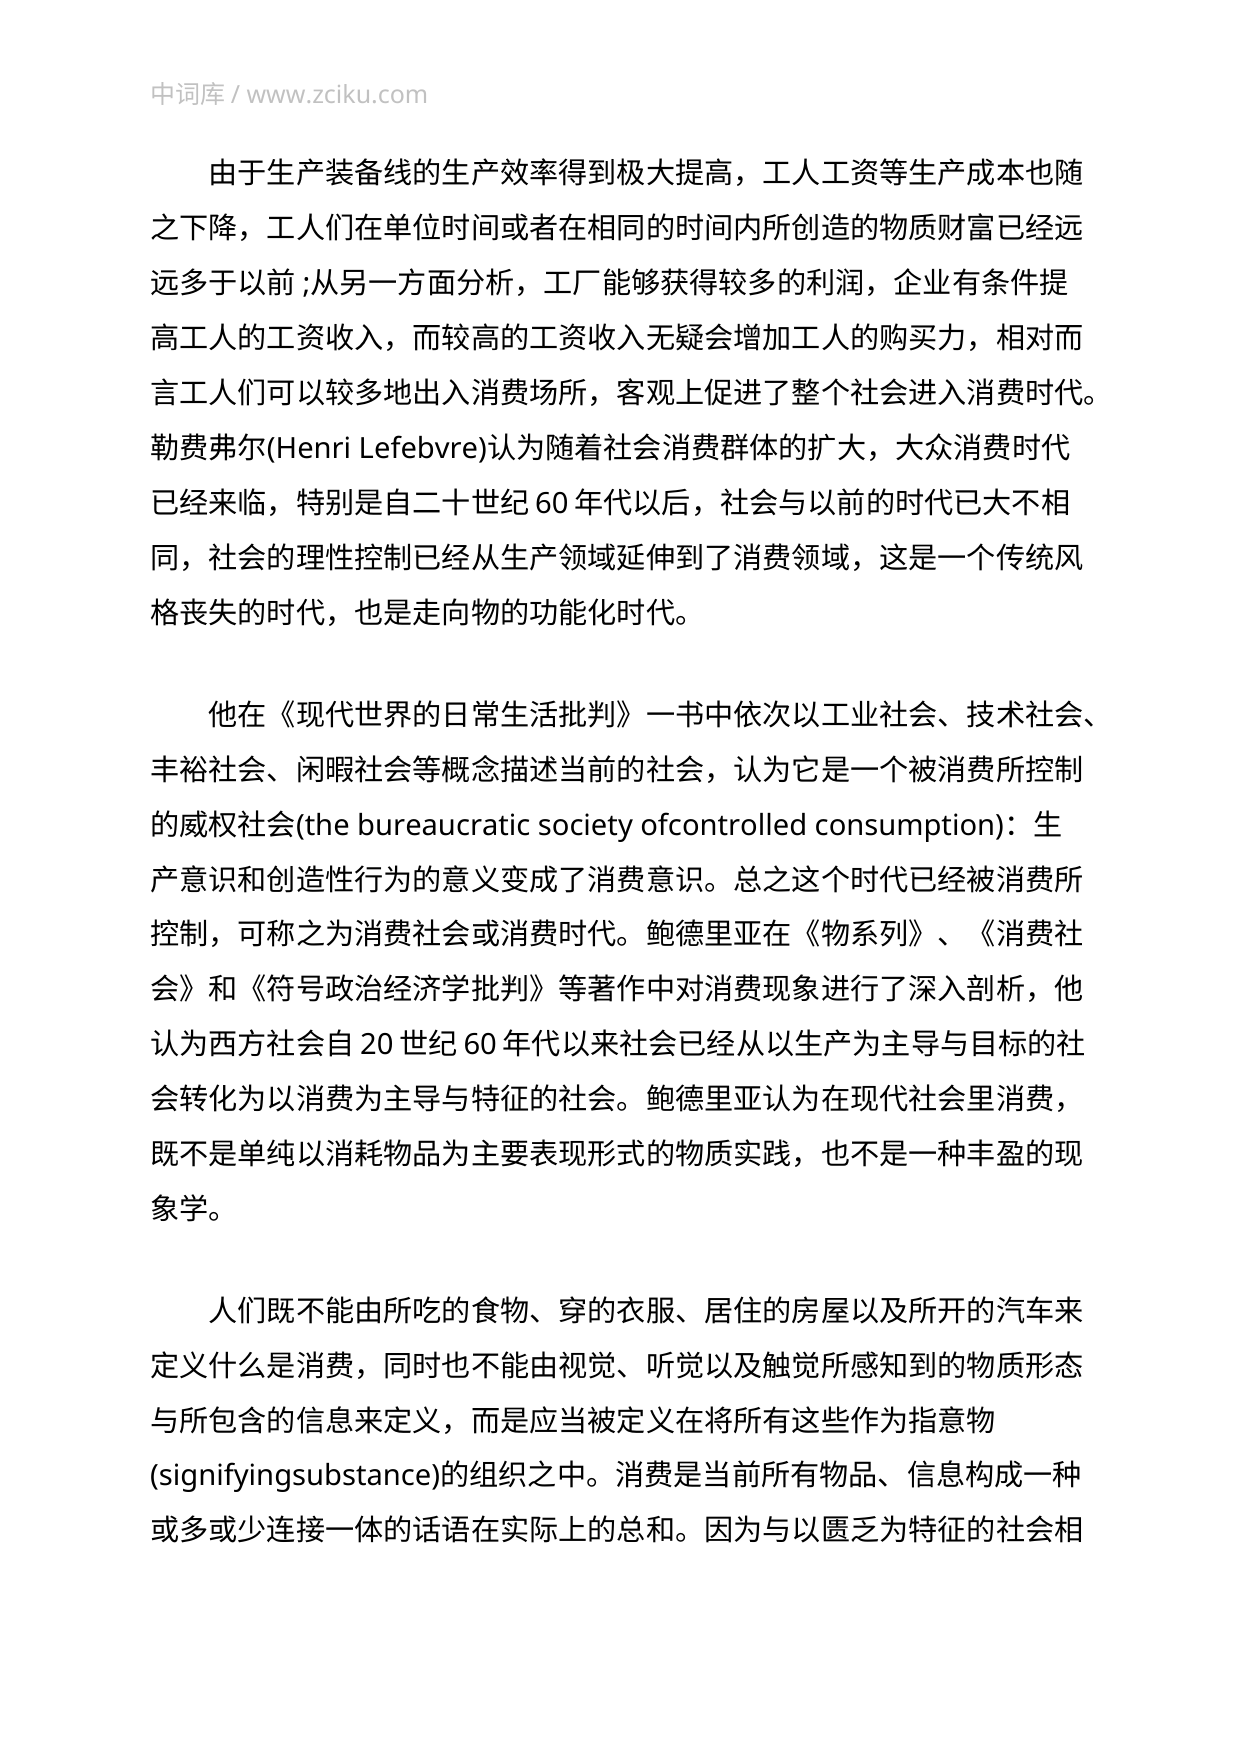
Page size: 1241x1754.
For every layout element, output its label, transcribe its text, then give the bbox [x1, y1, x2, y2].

text 他在《现代世界的日常生活批判》一书中依次以工业社会、技术社会、丰裕社会、闲暇社会等概念描述当前的社会，认为它是一个被消费所控制的威权社会(the bureaucratic society ofcontrolled consumption)：生产意识和创造性行为的意义变成了消费意识。总之这个时代已经被消费所控制，可称之为消费社会或消费时代。鲍德里亚在《物系列》、《消费社会》和《符号政治经济学批判》等著作中对消费现象进行了深入剖析，他认为西方社会自20世纪60年代以来社会已经从以生产为主导与目标的社会转化为以消费为主导与特征的社会。鲍德里亚认为在现代社会里消费，既不是单纯以消耗物品为主要表现形式的物质实践，也不是一种丰盈的现象学。 [150, 691, 1090, 1228]
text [150, 1287, 1090, 1549]
text 由于生产装备线的生产效率得到极大提高，工人工资等生产成本也随之下降，工人们在单位时间或者在相同的时间内所创造的物质财富已经远远多于以前 ;从另一方面分析，工厂能够获得较多的利润，企业有条件提高工人的工资收入，而较高的工资收入无疑会增加工人的购买力，相对而言工人们可以较多地出入消费场所，客观上促进了整个社会进入消费时代。勒费弗尔(Henri Lefebvre)认为随着社会消费群体的扩大，大众消费时代已经来临，特别是自二十世纪60年代以后，社会与以前的时代已大不相同，社会的理性控制已经从生产领域延伸到了消费领域，这是一个传统风格丧失的时代，也是走向物的功能化时代。 [150, 150, 1090, 632]
